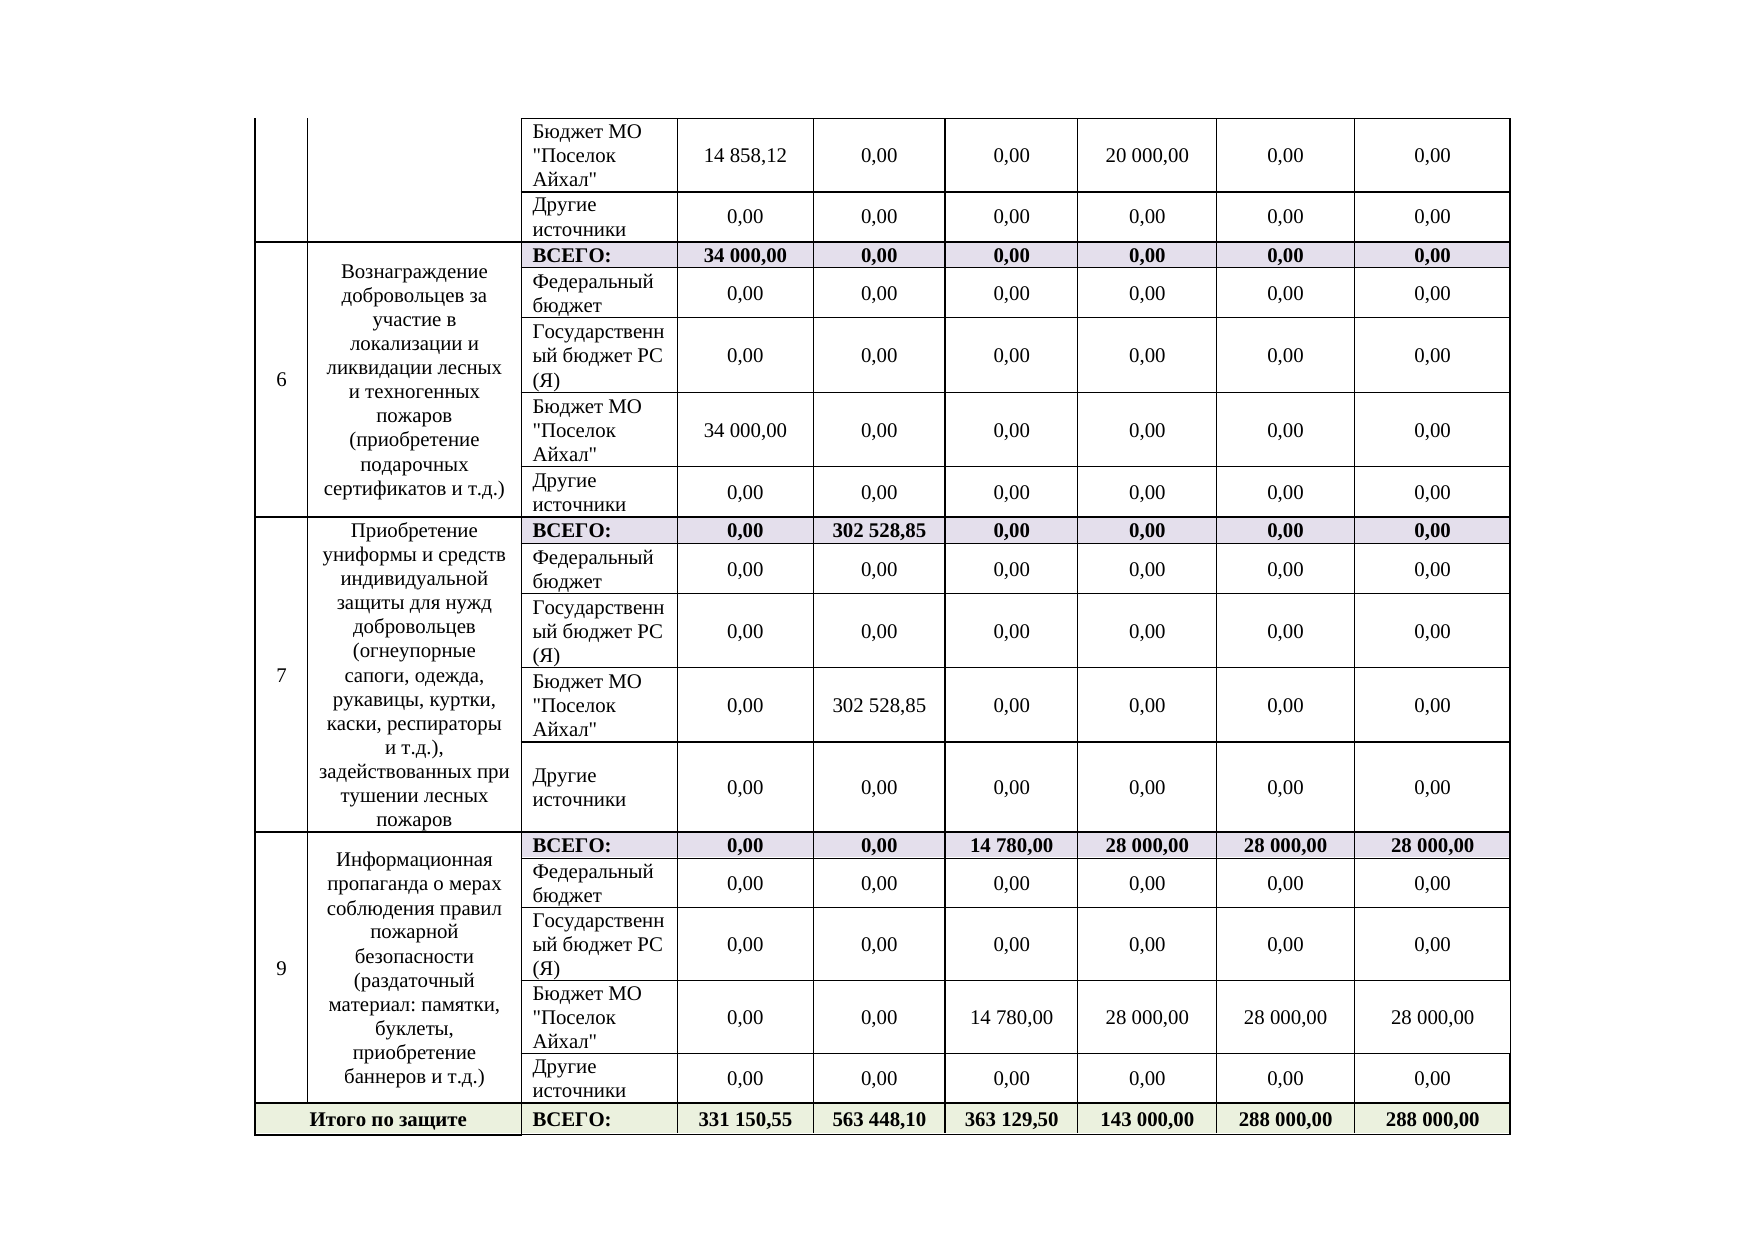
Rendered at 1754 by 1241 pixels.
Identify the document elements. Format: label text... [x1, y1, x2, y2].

table_cell Бюджет МО "Поселок Айхал" [522, 119, 677, 191]
table_cell 0,00 [1355, 908, 1509, 980]
table_cell 0,00 [814, 833, 944, 857]
table_cell 0,00 [678, 908, 813, 980]
table_cell 0,00 [1078, 668, 1216, 741]
table_cell 34 000,00 [678, 243, 813, 267]
table_cell 28 000,00 [1355, 981, 1510, 1053]
table_cell 14 858,12 [678, 119, 813, 191]
table_cell Государственный бюджет РС (Я) [522, 594, 677, 667]
table_cell 0,00 [1355, 668, 1509, 741]
table_cell 0,00 [1078, 318, 1216, 392]
table_cell Другие источники [522, 743, 677, 831]
table_cell 302 528,85 [814, 668, 944, 741]
table_cell 0,00 [946, 318, 1077, 392]
table_cell Федеральный бюджет [522, 268, 677, 317]
table_cell 14 780,00 [946, 833, 1077, 857]
table_cell 0,00 [1355, 594, 1509, 667]
table_cell 0,00 [1217, 243, 1354, 267]
table_cell 0,00 [1355, 393, 1509, 466]
table_cell 0,00 [814, 467, 944, 516]
table_cell 0,00 [678, 268, 813, 317]
table_cell 0,00 [678, 981, 813, 1053]
table_cell 0,00 [1217, 193, 1354, 241]
table_cell 0,00 [1217, 743, 1354, 831]
table_cell 0,00 [814, 243, 944, 267]
table_cell 0,00 [1217, 908, 1354, 980]
table_cell 143 000,00 [1078, 1104, 1216, 1133]
table_cell 0,00 [814, 268, 944, 317]
table_cell 0,00 [946, 193, 1077, 241]
table_cell 0,00 [678, 1054, 813, 1102]
table_cell Другие источники [522, 1054, 677, 1102]
table_cell 0,00 [678, 833, 813, 857]
table_cell 0,00 [1355, 518, 1509, 543]
table_cell 0,00 [946, 668, 1077, 741]
table_cell 0,00 [814, 1054, 944, 1102]
table_cell 0,00 [1078, 518, 1216, 543]
table_cell 0,00 [1355, 268, 1509, 317]
table_cell 0,00 [678, 594, 813, 667]
table_cell 0,00 [1217, 119, 1354, 191]
table_cell Другие источники [522, 467, 677, 516]
table_cell 0,00 [946, 1054, 1077, 1102]
table_cell 0,00 [1355, 544, 1509, 593]
table_cell Приобретение униформы и средств индивидуальной защиты для нужд добровольцев (огнеупорные сапоги, одежда, рукавицы, куртки, каски, респираторы и т.д.), задействованных при тушении лесных пожаров [308, 518, 521, 831]
table_cell 0,00 [1217, 1054, 1354, 1102]
table_cell 0,00 [946, 268, 1077, 317]
table_cell ВСЕГО: [522, 518, 677, 543]
table_cell 0,00 [1355, 318, 1509, 392]
table_cell 7 [256, 518, 307, 831]
table_cell Бюджет МО "Поселок Айхал" [522, 393, 677, 466]
table_cell 0,00 [814, 318, 944, 392]
table_cell 0,00 [814, 119, 944, 191]
table_cell Информационная пропаганда о мерах соблюдения правил пожарной безопасности (раздаточный материал: памятки, буклеты, приобретение баннеров и т.д.) [308, 833, 521, 1102]
table_cell 0,00 [678, 193, 813, 241]
table_cell 0,00 [1217, 544, 1354, 593]
table_cell 0,00 [1078, 544, 1216, 593]
table_cell 0,00 [678, 318, 813, 392]
table_cell 0,00 [1217, 668, 1354, 741]
table_cell 0,00 [1217, 268, 1354, 317]
table_cell 0,00 [814, 981, 944, 1053]
table_cell 0,00 [678, 668, 813, 741]
table_cell Федеральный бюджет [522, 859, 677, 907]
table_cell 28 000,00 [1078, 981, 1216, 1053]
table_cell 0,00 [946, 119, 1077, 191]
table_cell 0,00 [1078, 1054, 1216, 1102]
table_cell 363 129,50 [946, 1104, 1077, 1133]
table_cell 0,00 [946, 393, 1077, 466]
table_cell 288 000,00 [1217, 1104, 1354, 1133]
table_cell 0,00 [1078, 243, 1216, 267]
table_cell 0,00 [1078, 743, 1216, 831]
table_cell Государственный бюджет РС (Я) [522, 318, 677, 392]
table_cell ВСЕГО: [522, 1104, 677, 1133]
table_cell 0,00 [1355, 859, 1509, 907]
table_cell 0,00 [1355, 193, 1509, 241]
table_cell 0,00 [1355, 1054, 1509, 1102]
table_cell 28 000,00 [1217, 981, 1354, 1053]
table_cell 28 000,00 [1217, 833, 1354, 857]
table_cell 0,00 [1217, 859, 1354, 907]
table_cell 0,00 [1217, 518, 1354, 543]
table_cell 0,00 [1078, 908, 1216, 980]
table_cell 0,00 [814, 544, 944, 593]
table_cell 563 448,10 [814, 1104, 944, 1133]
table_cell 0,00 [1217, 594, 1354, 667]
table_cell 0,00 [678, 743, 813, 831]
table_cell 0,00 [1078, 467, 1216, 516]
table_cell 28 000,00 [1355, 833, 1509, 857]
table_cell 0,00 [946, 467, 1077, 516]
table_cell 0,00 [1078, 193, 1216, 241]
table_cell 0,00 [814, 908, 944, 980]
table_cell 0,00 [1078, 859, 1216, 907]
table_cell 0,00 [946, 908, 1077, 980]
table_cell 0,00 [1355, 467, 1509, 516]
table_cell Бюджет МО "Поселок Айхал" [522, 668, 677, 741]
table_cell 302 528,85 [814, 518, 944, 543]
table_cell 0,00 [1078, 268, 1216, 317]
table_cell 0,00 [946, 743, 1077, 831]
table_cell Бюджет МО "Поселок Айхал" [522, 981, 677, 1053]
table_cell 0,00 [1217, 393, 1354, 466]
table_cell 0,00 [1217, 318, 1354, 392]
table_cell 0,00 [1217, 467, 1354, 516]
table_cell 0,00 [1078, 594, 1216, 667]
table_cell 0,00 [946, 594, 1077, 667]
table_cell 0,00 [1355, 743, 1509, 831]
table_cell Вознаграждение добровольцев за участие в локализации и ликвидации лесных и техногенных пожаров (приобретение подарочных сертификатов и т.д.) [308, 243, 521, 516]
table_cell 6 [256, 243, 307, 516]
table_cell 0,00 [814, 393, 944, 466]
table_cell Государственный бюджет РС (Я) [522, 908, 677, 980]
table_cell 0,00 [678, 518, 813, 543]
table_cell 14 780,00 [946, 981, 1077, 1053]
table_cell ВСЕГО: [522, 243, 677, 267]
table_cell 0,00 [814, 743, 944, 831]
table_cell 0,00 [1078, 393, 1216, 466]
table_cell Другие источники [522, 193, 677, 241]
table_cell 0,00 [946, 544, 1077, 593]
table_cell 20 000,00 [1078, 119, 1216, 191]
table_cell ВСЕГО: [522, 833, 677, 857]
table_cell 0,00 [814, 859, 944, 907]
table_cell 0,00 [678, 859, 813, 907]
table_cell 288 000,00 [1355, 1104, 1509, 1133]
table_cell 0,00 [678, 467, 813, 516]
table_cell 9 [256, 833, 307, 1102]
table_cell 0,00 [1355, 243, 1509, 267]
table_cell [256, 1104, 521, 1133]
table_cell 0,00 [814, 193, 944, 241]
table_cell 28 000,00 [1078, 833, 1216, 857]
table_cell 331 150,55 [678, 1104, 813, 1133]
table_cell 0,00 [1355, 119, 1509, 191]
table_cell Федеральный бюджет [522, 544, 677, 593]
table_cell 0,00 [946, 518, 1077, 543]
table_cell 0,00 [678, 544, 813, 593]
table_cell 0,00 [946, 859, 1077, 907]
table_cell 34 000,00 [678, 393, 813, 466]
table_cell 0,00 [946, 243, 1077, 267]
table_cell 0,00 [814, 594, 944, 667]
